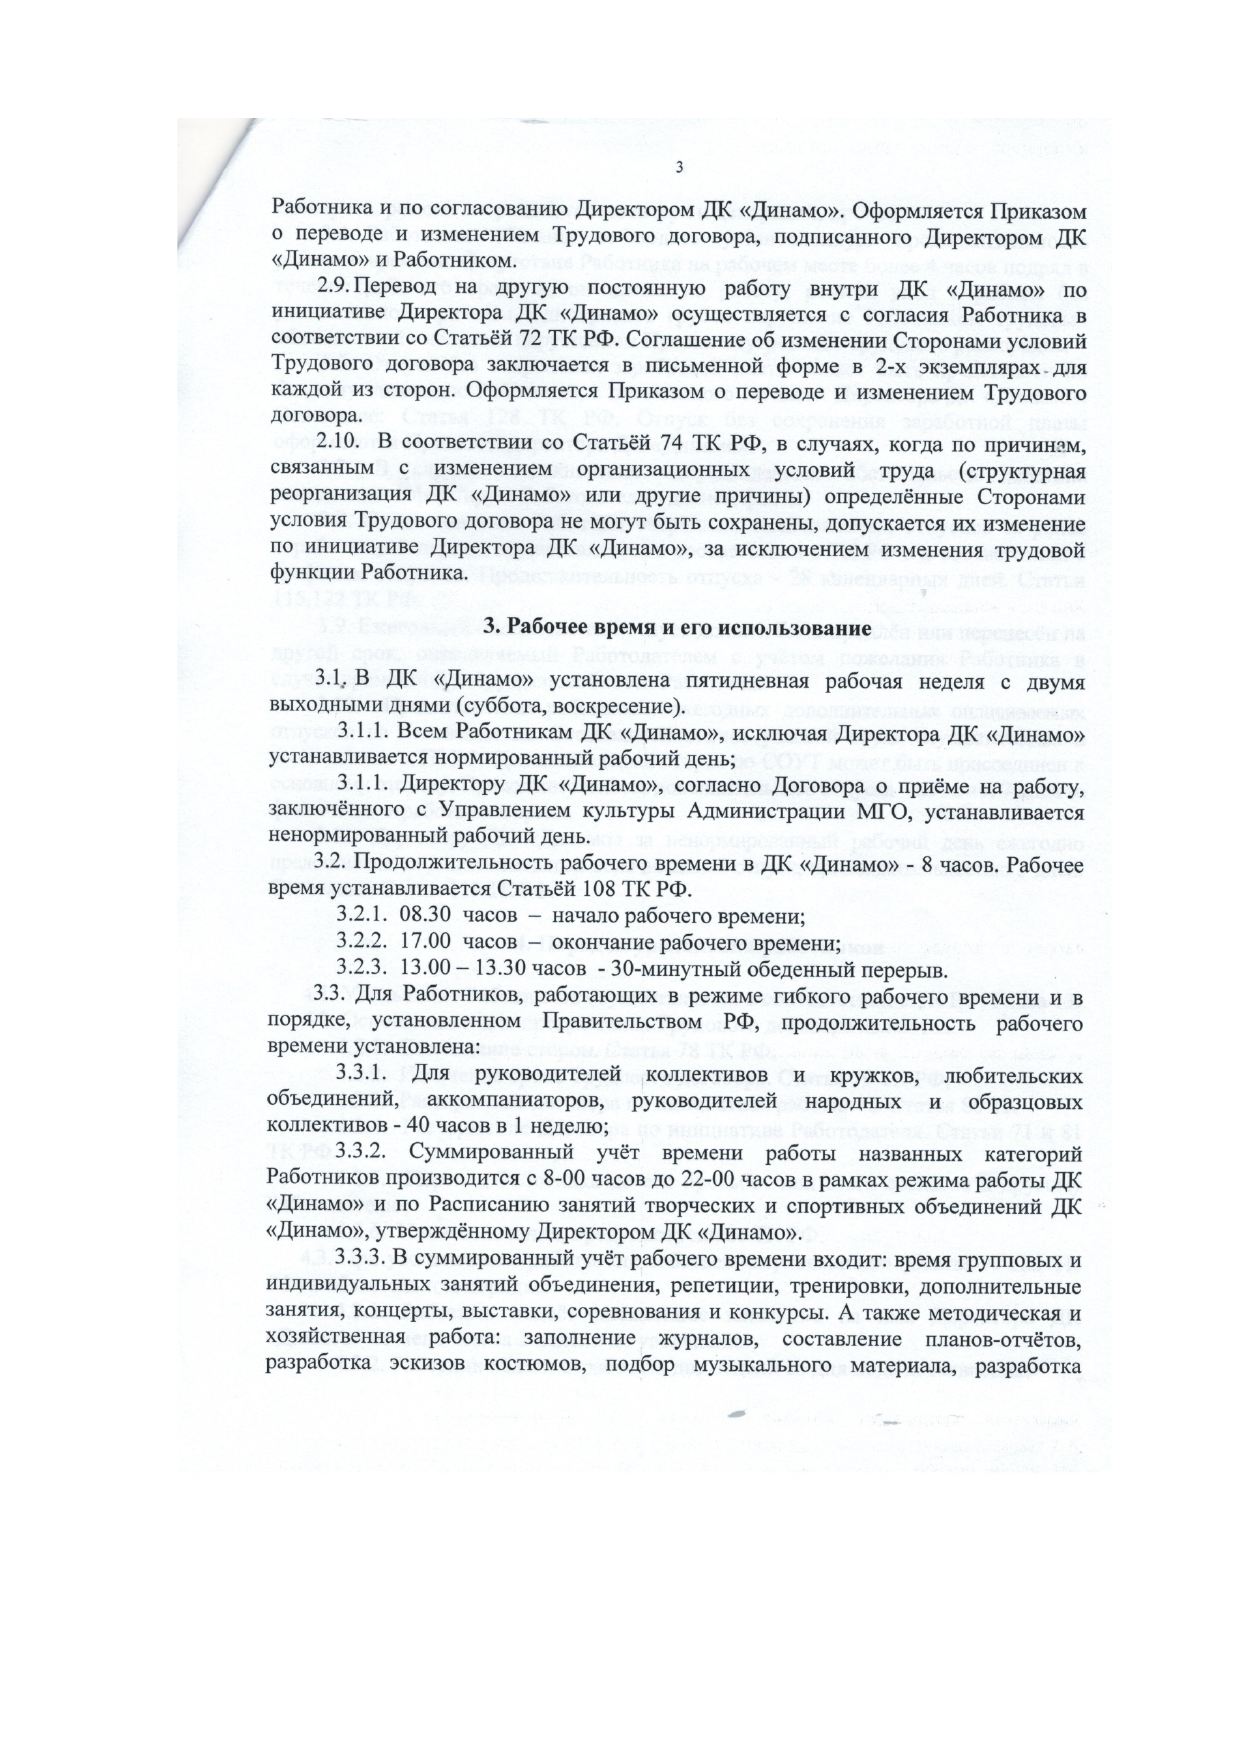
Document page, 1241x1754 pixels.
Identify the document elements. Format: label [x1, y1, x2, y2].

picture [177, 118, 1113, 1479]
